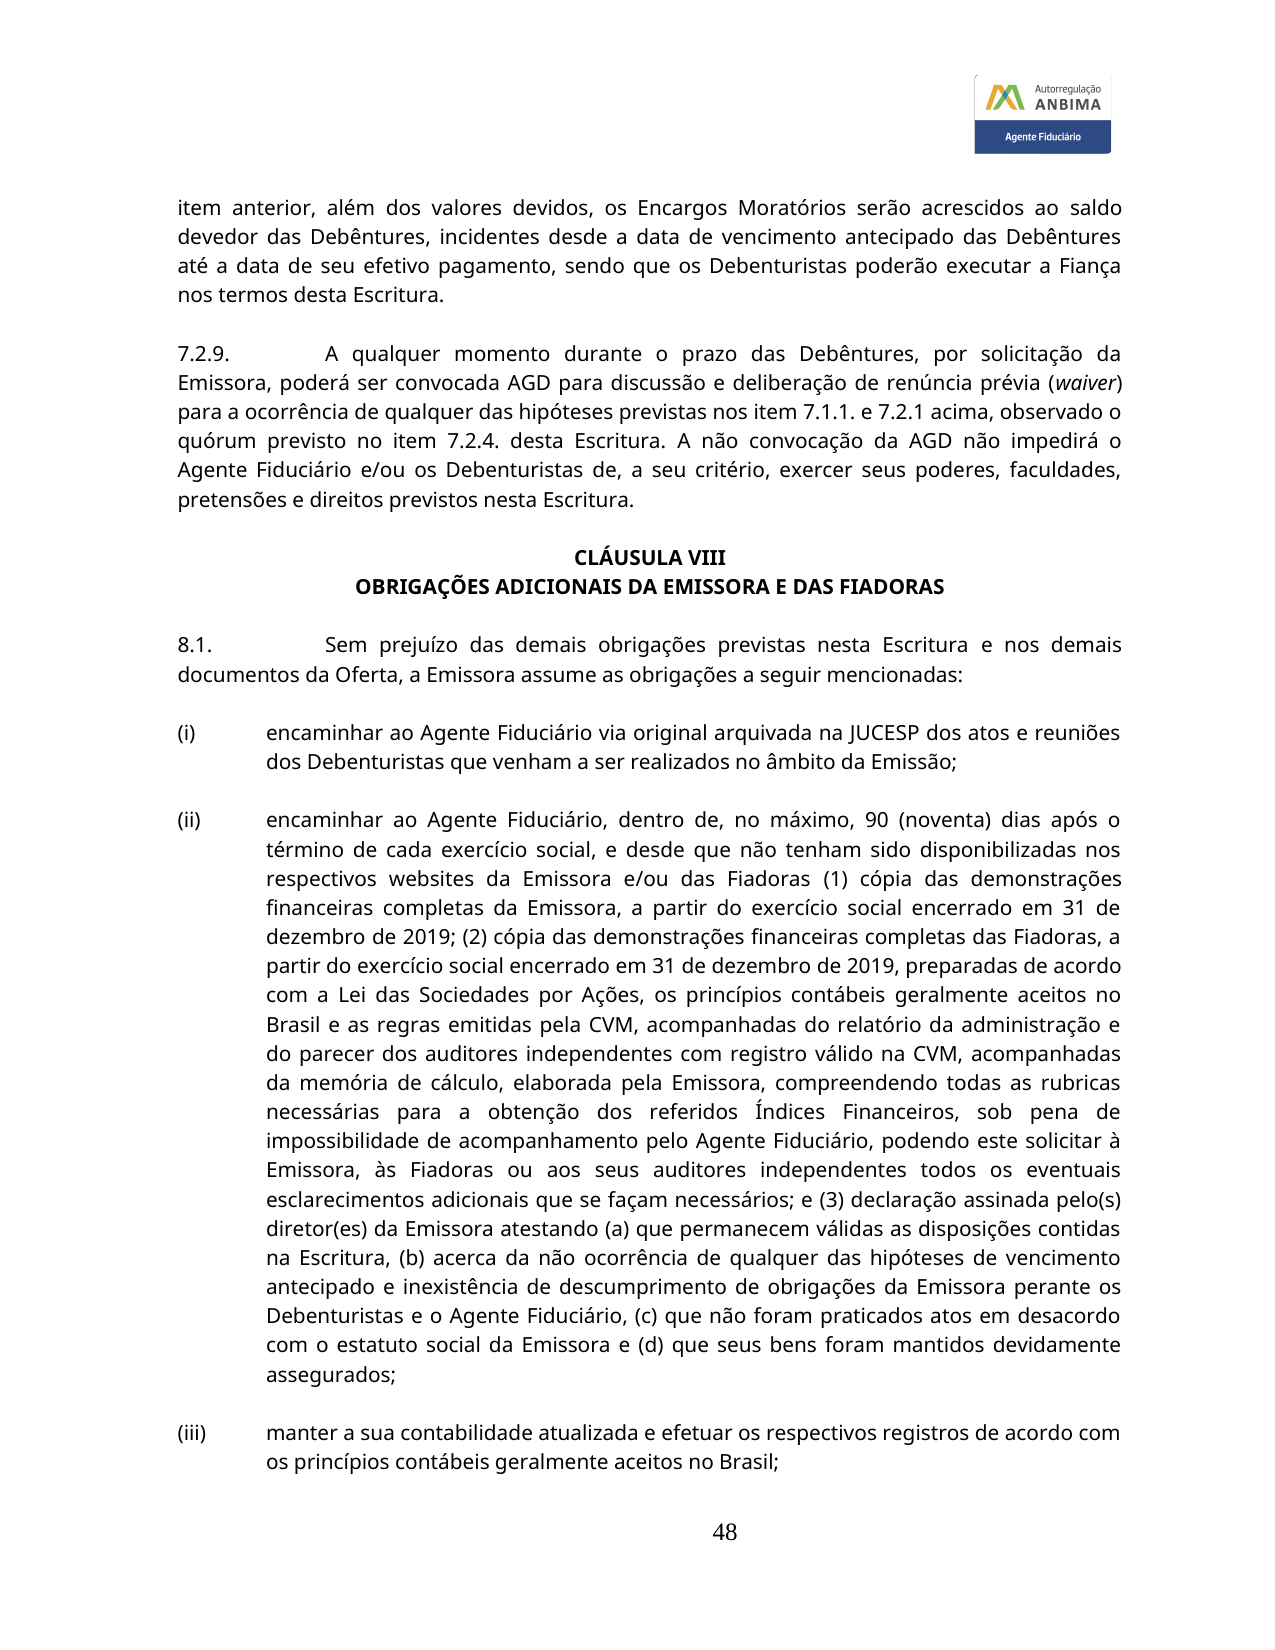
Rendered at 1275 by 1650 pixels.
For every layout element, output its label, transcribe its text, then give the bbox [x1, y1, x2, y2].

text 7.2.9. A qualquer momento durante o prazo das Debêntures, por solicitação da Emissora, poderá ser convocada AGD para discussão e deliberação de renúncia prévia (waiver) para a ocorrência de qualquer das hipóteses previstas nos item 7.1.1. e 7.2.1 acima, observado o quórum previsto no item 7.2.4. desta Escritura. A não convocação da AGD não impedirá o Agente Fiduciário e/ou os Debenturistas de, a seu critério, exercer seus poderes, faculdades, pretensões e direitos previstos nesta Escritura. [177, 338, 1122, 513]
text 8.1. Sem prejuízo das demais obrigações previstas nesta Escritura e nos demais documentos da Oferta, a Emissora assume as obrigações a seguir mencionadas: [177, 629, 1122, 688]
subtitle OBRIGAÇÕES ADICIONAIS DA EMISSORA E DAS FIADORAS [177, 571, 1122, 600]
list manter a sua contabilidade atualizada e efetuar os respectivos registros de acordo com os princípios contábeis geralmente aceitos no Brasil; [177, 1417, 1122, 1475]
picture [974, 75, 1112, 154]
list encaminhar ao Agente Fiduciário, dentro de, no máximo, 90 (noventa) dias após o término de cada exercício social, e desde que não tenham sido disponibilizadas nos respectivos websites da Emissora e/ou das Fiadoras (1) cópia das demonstrações financeiras completas da Emissora, a partir do exercício social encerrado em 31 de dezembro de 2019; (2) cópia das demonstrações financeiras completas das Fiadoras, a partir do exercício social encerrado em 31 de dezembro de 2019, preparadas de acordo com a Lei das Sociedades por Ações, os princípios contábeis geralmente aceitos no Brasil e as regras emitidas pela CVM, acompanhadas do relatório da administração e do parecer dos auditores independentes com registro válido na CVM, acompanhadas da memória de cálculo, elaborada pela Emissora, compreendendo todas as rubricas necessárias para a obtenção dos referidos Índices Financeiros, sob pena de impossibilidade de acompanhamento pelo Agente Fiduciário, podendo este solicitar à Emissora, às Fiadoras ou aos seus auditores independentes todos os eventuais esclarecimentos adicionais que se façam necessários; e (3) declaração assinada pelo(s) diretor(es) da Emissora atestando (a) que permanecem válidas as disposições contidas na Escritura, (b) acerca da não ocorrência de qualquer das hipóteses de vencimento antecipado e inexistência de descumprimento de obrigações da Emissora perante os Debenturistas e o Agente Fiduciário, (c) que não foram praticados atos em desacordo com o estatuto social da Emissora e (d) que seus bens foram mantidos devidamente assegurados; [177, 804, 1122, 1388]
text CLÁUSULA VIII [177, 542, 1122, 571]
list encaminhar ao Agente Fiduciário via original arquivada na JUCESP dos atos e reuniões dos Debenturistas que venham a ser realizados no âmbito da Emissão; [177, 717, 1122, 775]
